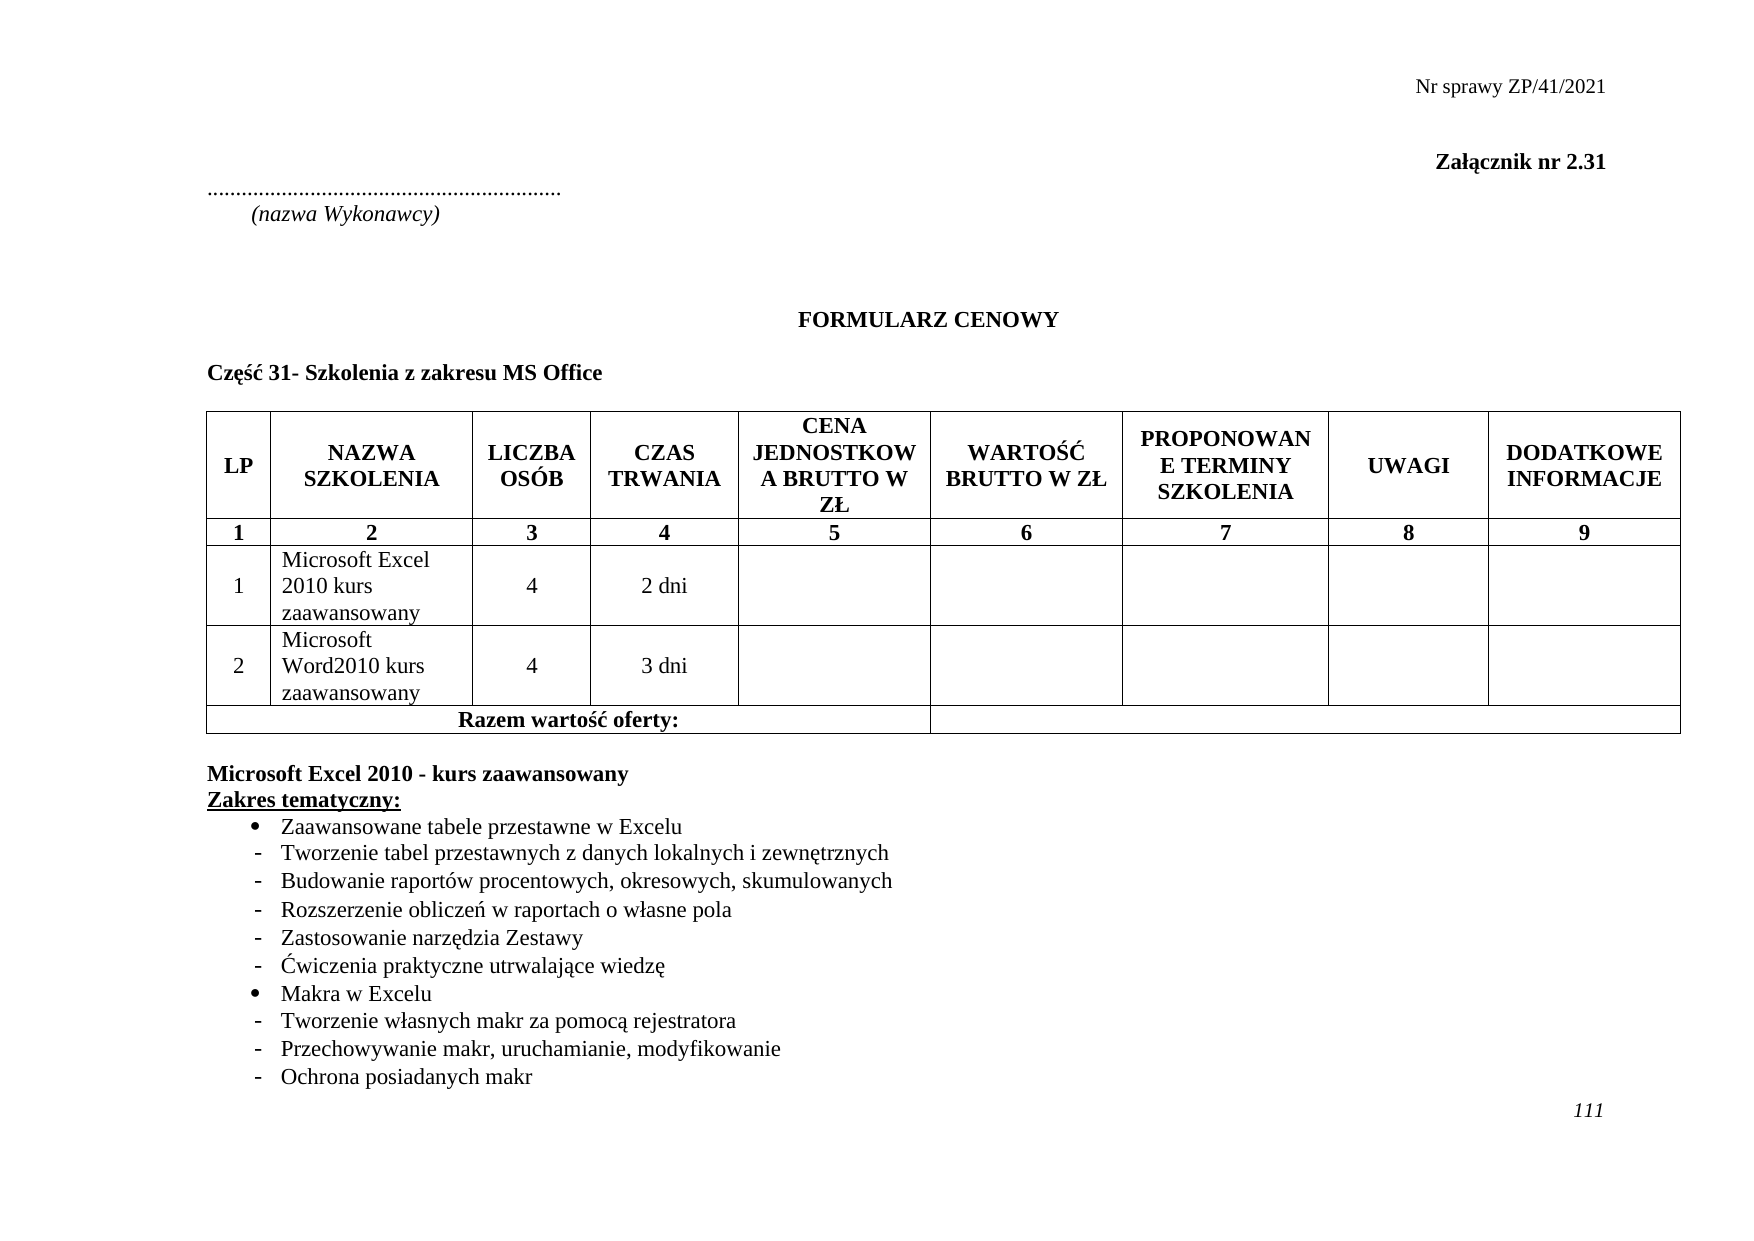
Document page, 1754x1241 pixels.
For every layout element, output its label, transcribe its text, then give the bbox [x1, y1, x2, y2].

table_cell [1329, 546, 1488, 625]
list Ćwiczenia praktyczne utrwalające wiedzę [251, 952, 1606, 980]
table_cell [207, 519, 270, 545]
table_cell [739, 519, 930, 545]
list Tworzenie tabel przestawnych z danych lokalnych i zewnętrznych [251, 839, 1606, 867]
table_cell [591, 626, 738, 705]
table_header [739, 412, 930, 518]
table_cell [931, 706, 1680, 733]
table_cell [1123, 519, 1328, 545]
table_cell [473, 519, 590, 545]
list Zaawansowane tabele przestawne w Excelu [251, 813, 1606, 839]
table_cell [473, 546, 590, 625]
text Zakres tematyczny: [207, 786, 1606, 813]
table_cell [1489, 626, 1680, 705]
text (nazwa Wykonawcy) [207, 200, 1606, 227]
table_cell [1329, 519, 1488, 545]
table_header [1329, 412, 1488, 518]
text Microsoft Excel 2010 - kurs zaawansowany [207, 760, 1606, 786]
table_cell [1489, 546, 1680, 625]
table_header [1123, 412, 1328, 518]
list Makra w Excelu [251, 980, 1606, 1007]
text Załącznik nr 2.31 [207, 148, 1606, 174]
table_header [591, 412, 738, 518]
list Budowanie raportów procentowych, okresowych, skumulowanych [251, 867, 1606, 896]
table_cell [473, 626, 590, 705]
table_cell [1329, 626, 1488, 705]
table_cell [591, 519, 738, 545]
list Przechowywanie makr, uruchamianie, modyfikowanie [251, 1035, 1606, 1063]
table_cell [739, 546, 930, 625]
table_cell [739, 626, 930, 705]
list Tworzenie własnych makr za pomocą rejestratora [251, 1007, 1606, 1035]
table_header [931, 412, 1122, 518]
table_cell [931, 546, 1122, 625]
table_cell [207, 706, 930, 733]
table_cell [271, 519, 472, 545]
text .............................................................. [207, 174, 1606, 200]
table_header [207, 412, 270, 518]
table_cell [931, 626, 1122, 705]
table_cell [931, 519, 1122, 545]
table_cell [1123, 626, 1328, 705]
text Część 31- Szkolenia z zakresu MS Office [207, 358, 1606, 385]
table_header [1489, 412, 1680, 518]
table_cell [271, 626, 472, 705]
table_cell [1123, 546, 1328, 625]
list Ochrona posiadanych makr [251, 1063, 1606, 1091]
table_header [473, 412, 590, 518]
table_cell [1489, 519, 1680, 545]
list Zastosowanie narzędzia Zestawy [251, 924, 1606, 952]
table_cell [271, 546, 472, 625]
text FORMULARZ CENOWY [251, 306, 1606, 332]
list Rozszerzenie obliczeń w raportach o własne pola [251, 896, 1606, 924]
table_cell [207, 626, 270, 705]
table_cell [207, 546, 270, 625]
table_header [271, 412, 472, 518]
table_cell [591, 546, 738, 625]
